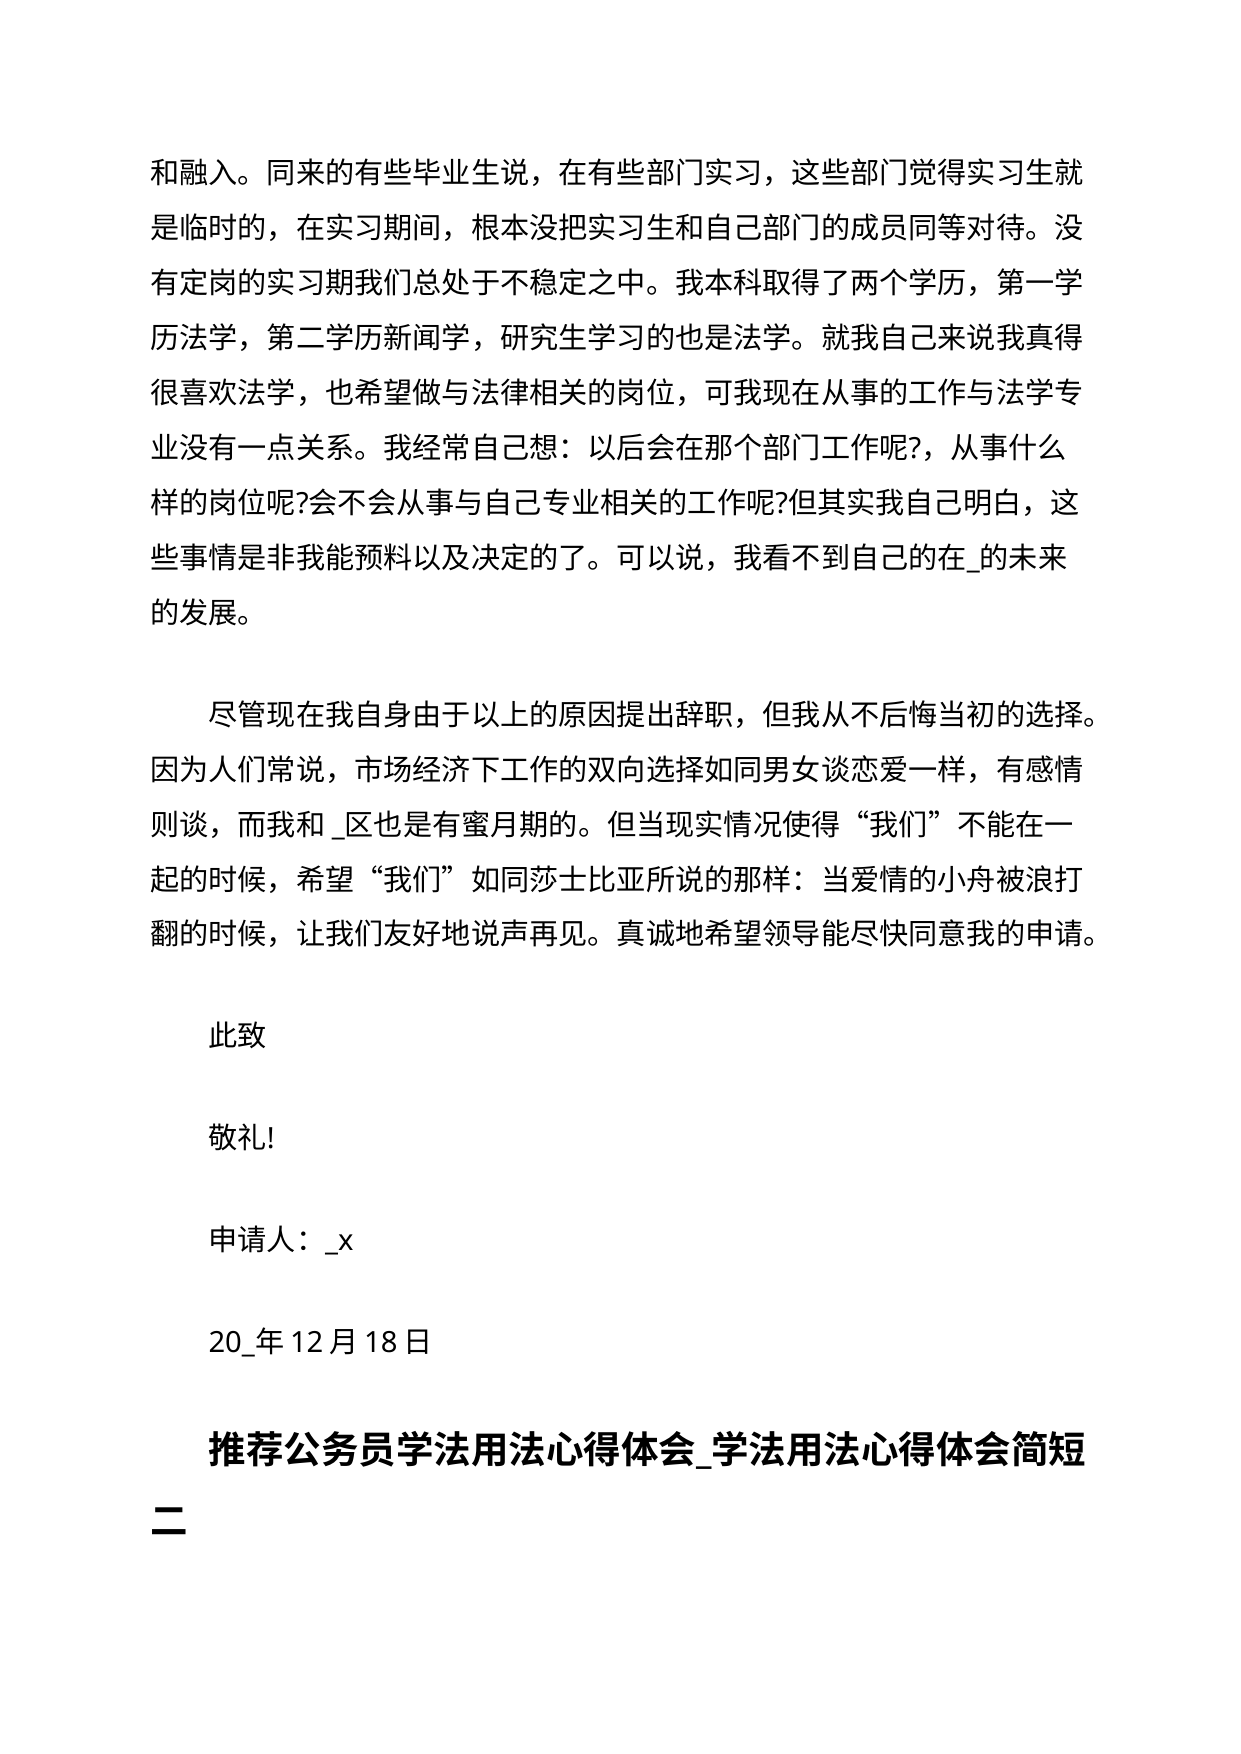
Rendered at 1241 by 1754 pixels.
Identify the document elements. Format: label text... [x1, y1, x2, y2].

text 敬礼! [150, 1114, 1090, 1157]
text 申请人：_x [150, 1216, 1090, 1259]
text 此致 [150, 1013, 1090, 1055]
text 尽管现在我自身由于以上的原因提出辞职，但我从不后悔当初的选择。因为人们常说，市场经济下工作的双向选择如同男女谈恋爱一样，有感情则谈，而我和 _区也是有蜜月期的。但当现实情况使得“我们”不能在一起的时候，希望“我们”如同莎士比亚所说的那样：当爱情的小舟被浪打翻的时候，让我们友好地说声再见。真诚地希望领导能尽快同意我的申请。 [150, 691, 1090, 953]
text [150, 150, 1090, 632]
text 20_年12月18日 [150, 1318, 1090, 1361]
text 推荐公务员学法用法心得体会_学法用法心得体会简短二 [150, 1420, 1090, 1545]
